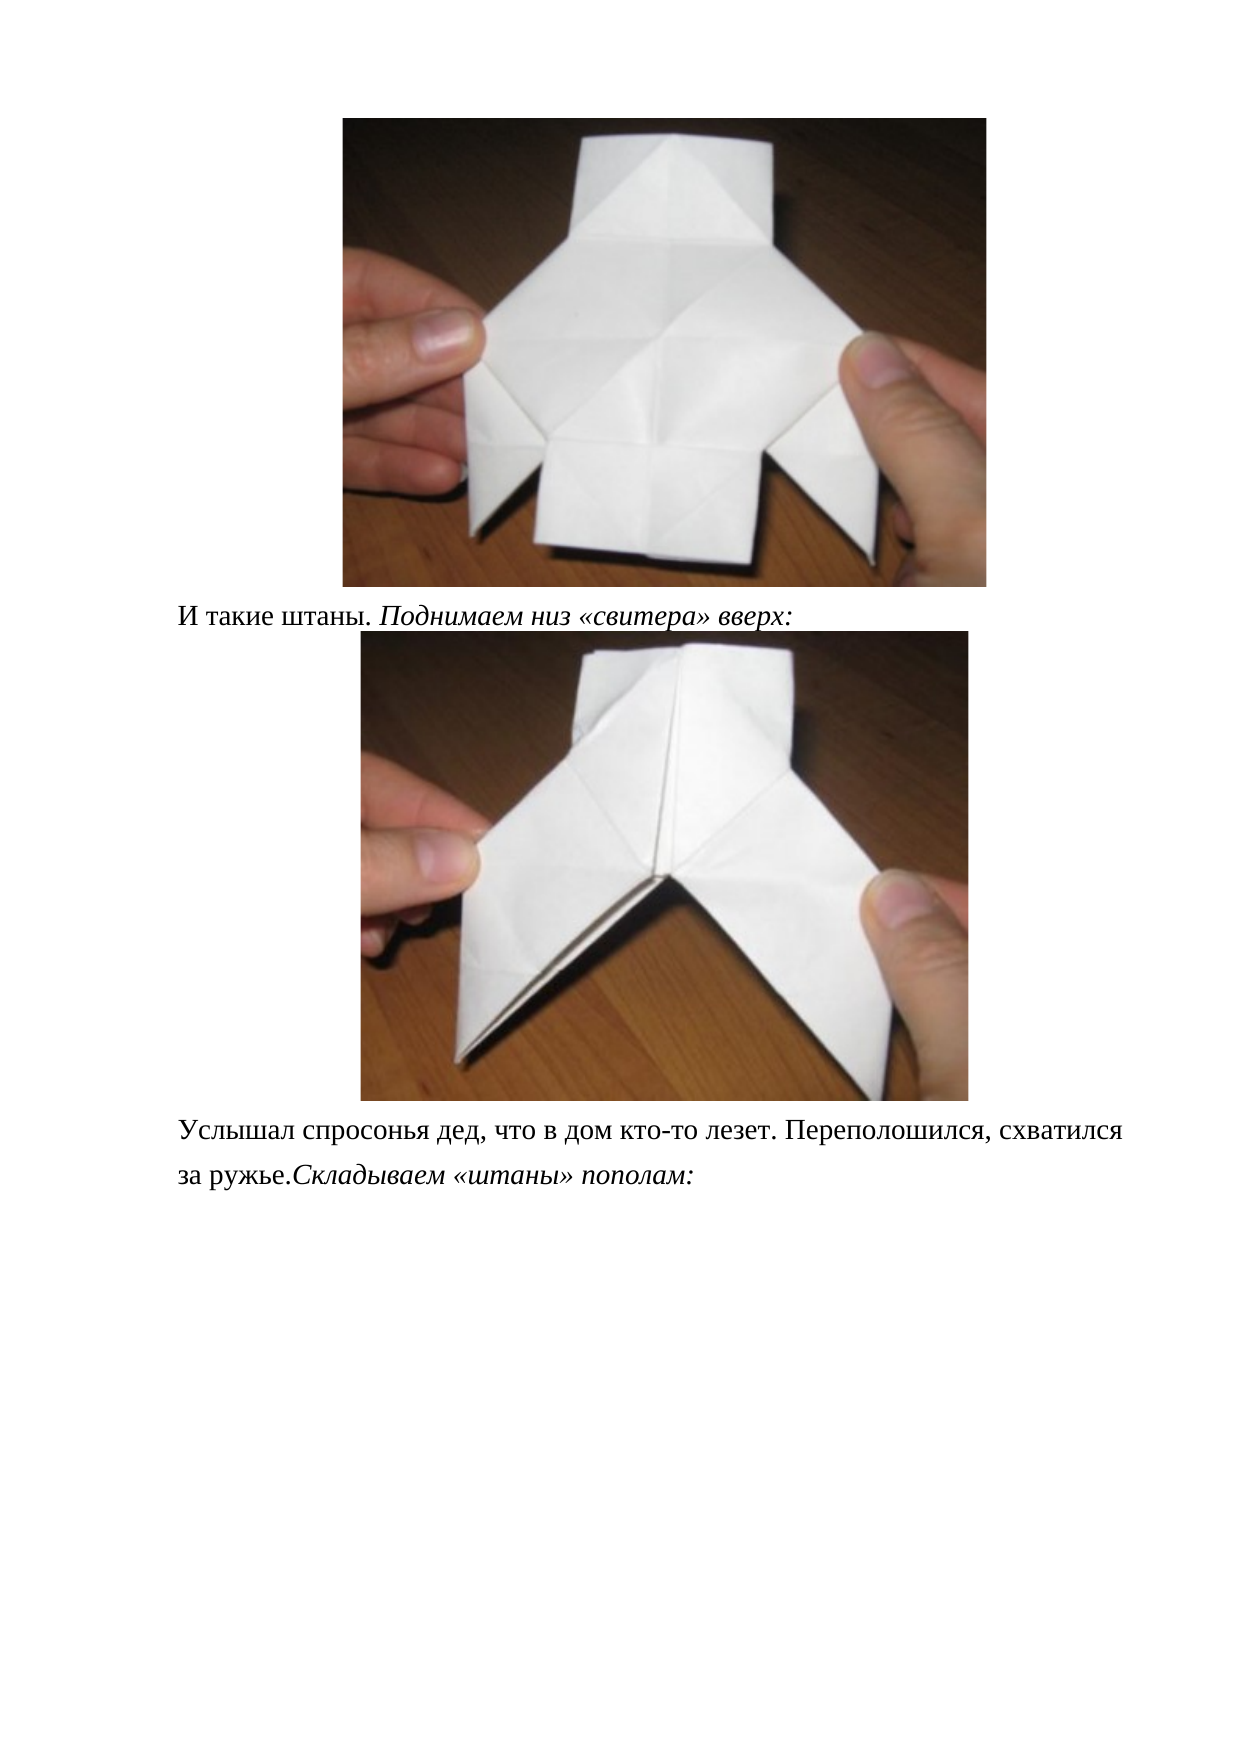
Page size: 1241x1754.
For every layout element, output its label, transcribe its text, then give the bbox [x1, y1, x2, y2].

picture [342, 118, 987, 587]
text И такие штаны. Поднимаем низ «свитера» вверх: [177, 587, 1152, 632]
picture [360, 631, 969, 1101]
text Услышал спросонья дед, что в дом кто-то лезет. Переполошился, схватился за ружье.Складываем «штаны» пополам: [177, 1101, 1152, 1191]
